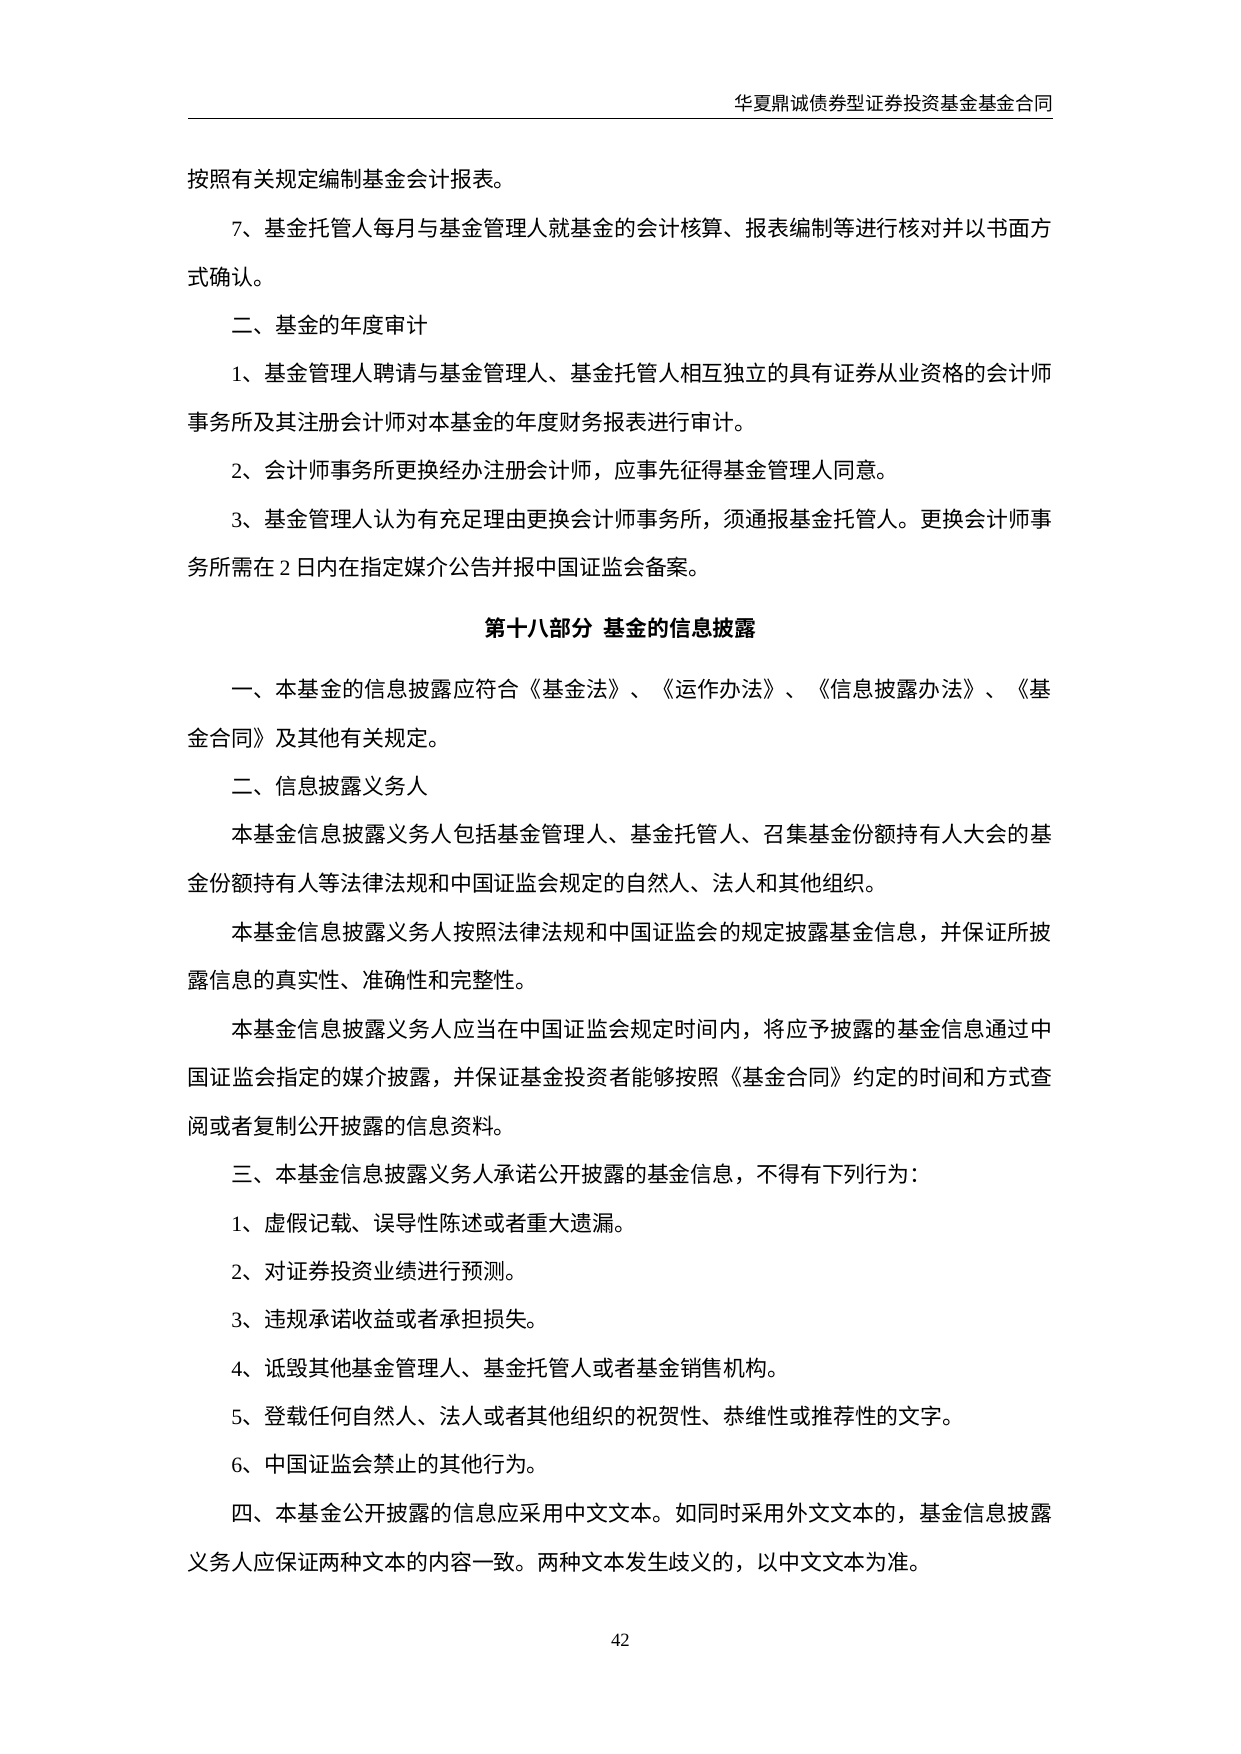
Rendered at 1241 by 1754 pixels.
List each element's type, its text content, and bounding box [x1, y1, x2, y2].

text 1、基金管理人聘请与基金管理人、基金托管人相互独立的具有证券从业资格的会计师事务所及其注册会计师对本基金的年度财务报表进行审计。 [187, 356, 1053, 437]
text 一、本基金的信息披露应符合《基金法》、《运作办法》、《信息披露办法》、《基金合同》及其他有关规定。 [187, 672, 1053, 753]
text 本基金信息披露义务人按照法律法规和中国证监会的规定披露基金信息，并保证所披露信息的真实性、准确性和完整性。 [187, 914, 1053, 995]
text 本基金信息披露义务人应当在中国证监会规定时间内，将应予披露的基金信息通过中国证监会指定的媒介披露，并保证基金投资者能够按照《基金合同》约定的时间和方式查阅或者复制公开披露的信息资料。 [187, 1011, 1053, 1141]
text 7、基金托管人每月与基金管理人就基金的会计核算、报表编制等进行核对并以书面方式确认。 [187, 210, 1053, 292]
text 四、本基金公开披露的信息应采用中文文本。如同时采用外文文本的，基金信息披露义务人应保证两种文本的内容一致。两种文本发生歧义的，以中文文本为准。 [187, 1495, 1053, 1577]
subtitle 第十八部分 基金的信息披露 [187, 611, 1053, 643]
text 二、信息披露义务人 [187, 769, 1053, 801]
text 4、诋毁其他基金管理人、基金托管人或者基金销售机构。 [187, 1350, 1053, 1383]
text 3、基金管理人认为有充足理由更换会计师事务所，须通报基金托管人。更换会计师事务所需在2日内在指定媒介公告并报中国证监会备案。 [187, 501, 1053, 582]
text 5、登载任何自然人、法人或者其他组织的祝贺性、恭维性或推荐性的文字。 [187, 1399, 1053, 1431]
text 本基金信息披露义务人包括基金管理人、基金托管人、召集基金份额持有人大会的基金份额持有人等法律法规和中国证监会规定的自然人、法人和其他组织。 [187, 817, 1053, 898]
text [187, 162, 1053, 194]
text 3、违规承诺收益或者承担损失。 [187, 1302, 1053, 1334]
text 二、基金的年度审计 [187, 307, 1053, 340]
text 1、虚假记载、误导性陈述或者重大遗漏。 [187, 1205, 1053, 1238]
text 2、会计师事务所更换经办注册会计师，应事先征得基金管理人同意。 [187, 453, 1053, 485]
text 2、对证券投资业绩进行预测。 [187, 1254, 1053, 1286]
text 6、中国证监会禁止的其他行为。 [187, 1447, 1053, 1479]
text 三、本基金信息披露义务人承诺公开披露的基金信息，不得有下列行为： [187, 1157, 1053, 1189]
